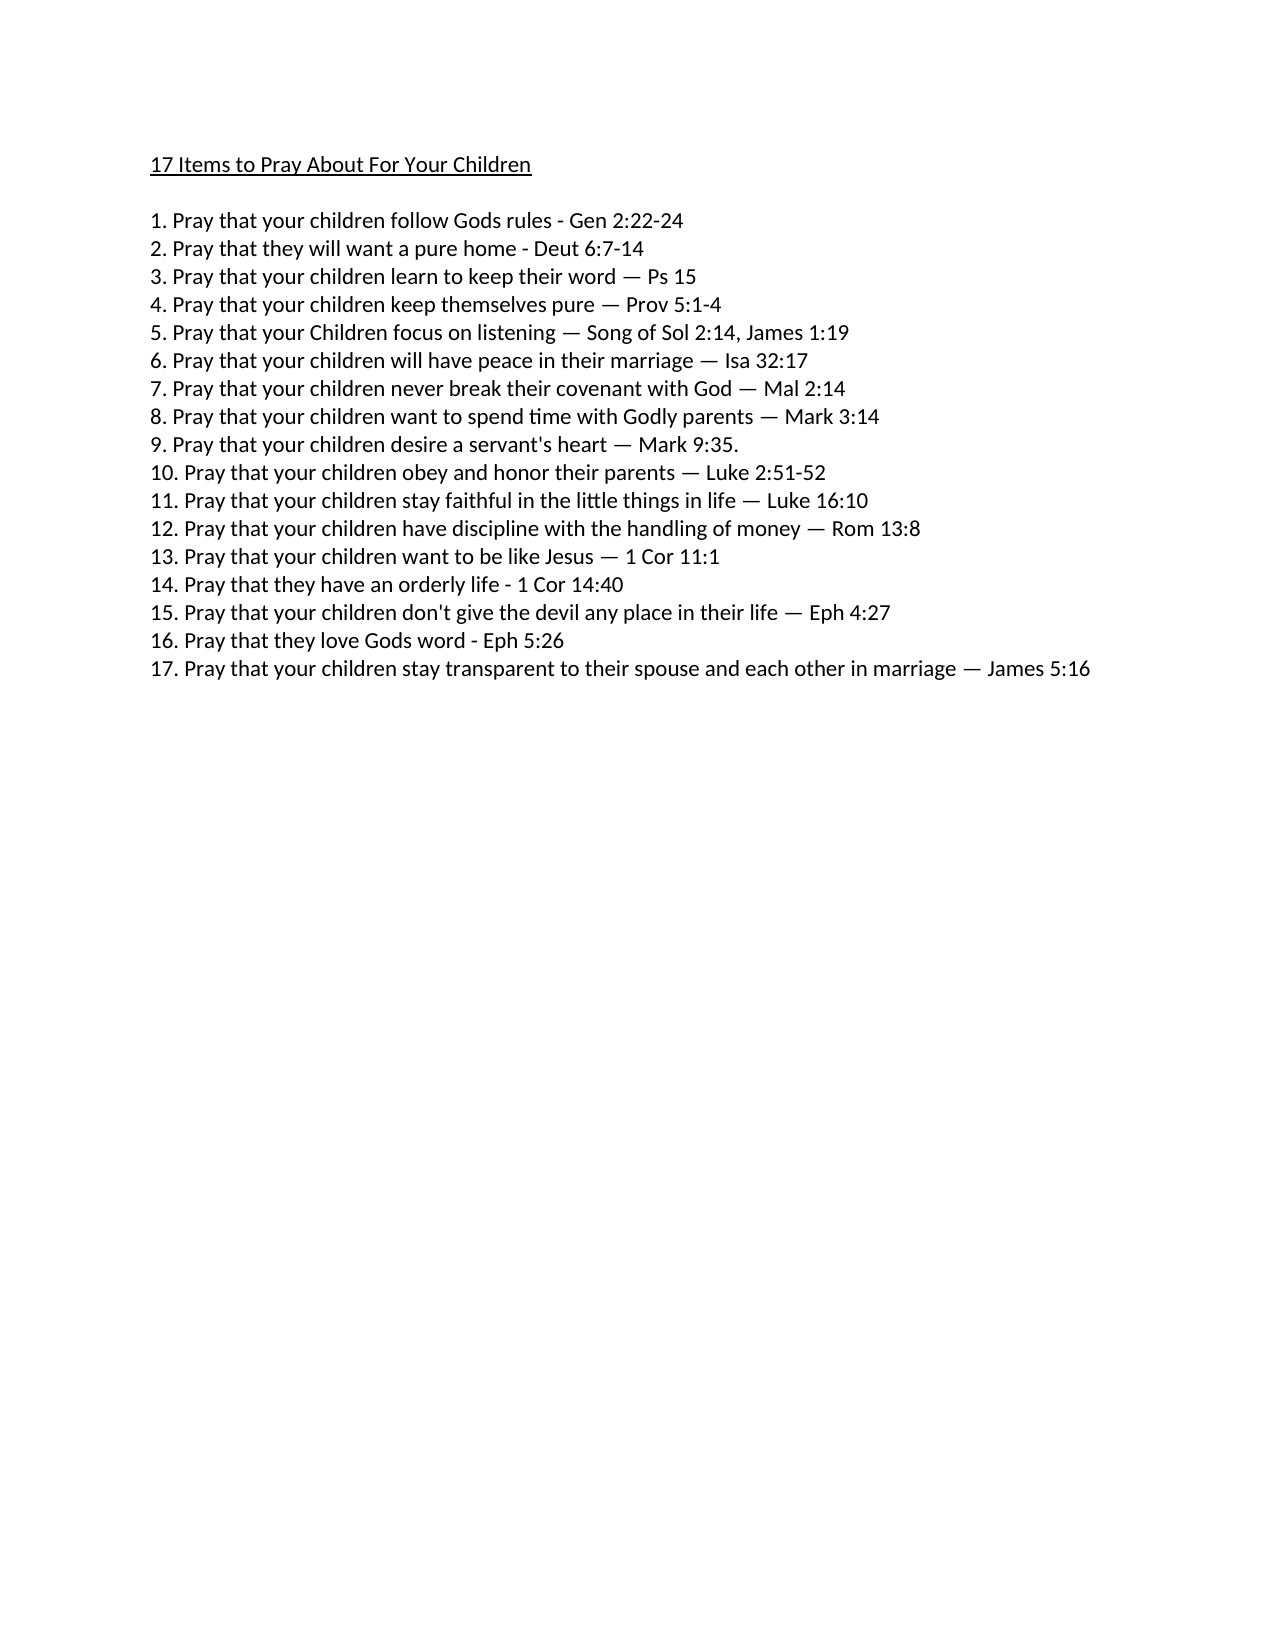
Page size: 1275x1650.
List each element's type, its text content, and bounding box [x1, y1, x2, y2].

text 2. Pray that they will want a pure home - Deut 6:7-14 [150, 234, 1125, 262]
text 13. Pray that your children want to be like Jesus — 1 Cor 11:1 [150, 542, 1125, 570]
text 16. Pray that they love Gods word - Eph 5:26 [150, 626, 1125, 654]
text 1. Pray that your children follow Gods rules - Gen 2:22-24 [150, 206, 1125, 234]
text 3. Pray that your children learn to keep their word — Ps 15 [150, 262, 1125, 290]
text 4. Pray that your children keep themselves pure — Prov 5:1-4 [150, 290, 1125, 318]
text 5. Pray that your Children focus on listening — Song of Sol 2:14, James 1:19 [150, 318, 1125, 346]
text 11. Pray that your children stay faithful in the little things in life — Luke 16:10 [150, 486, 1125, 514]
text 12. Pray that your children have discipline with the handling of money — Rom 13:8 [150, 514, 1125, 542]
text 17. Pray that your children stay transparent to their spouse and each other in marriage — James 5:16 [150, 654, 1125, 682]
text 9. Pray that your children desire a servant's heart — Mark 9:35. [150, 430, 1125, 458]
text 7. Pray that your children never break their covenant with God — Mal 2:14 [150, 374, 1125, 402]
text 10. Pray that your children obey and honor their parents — Luke 2:51-52 [150, 458, 1125, 486]
text 6. Pray that your children will have peace in their marriage — Isa 32:17 [150, 346, 1125, 374]
text 14. Pray that they have an orderly life - 1 Cor 14:40 [150, 570, 1125, 598]
text 15. Pray that your children don't give the devil any place in their life — Eph 4:27 [150, 598, 1125, 626]
text 17 Items to Pray About For Your Children [150, 150, 1125, 178]
text 8. Pray that your children want to spend time with Godly parents — Mark 3:14 [150, 402, 1125, 430]
